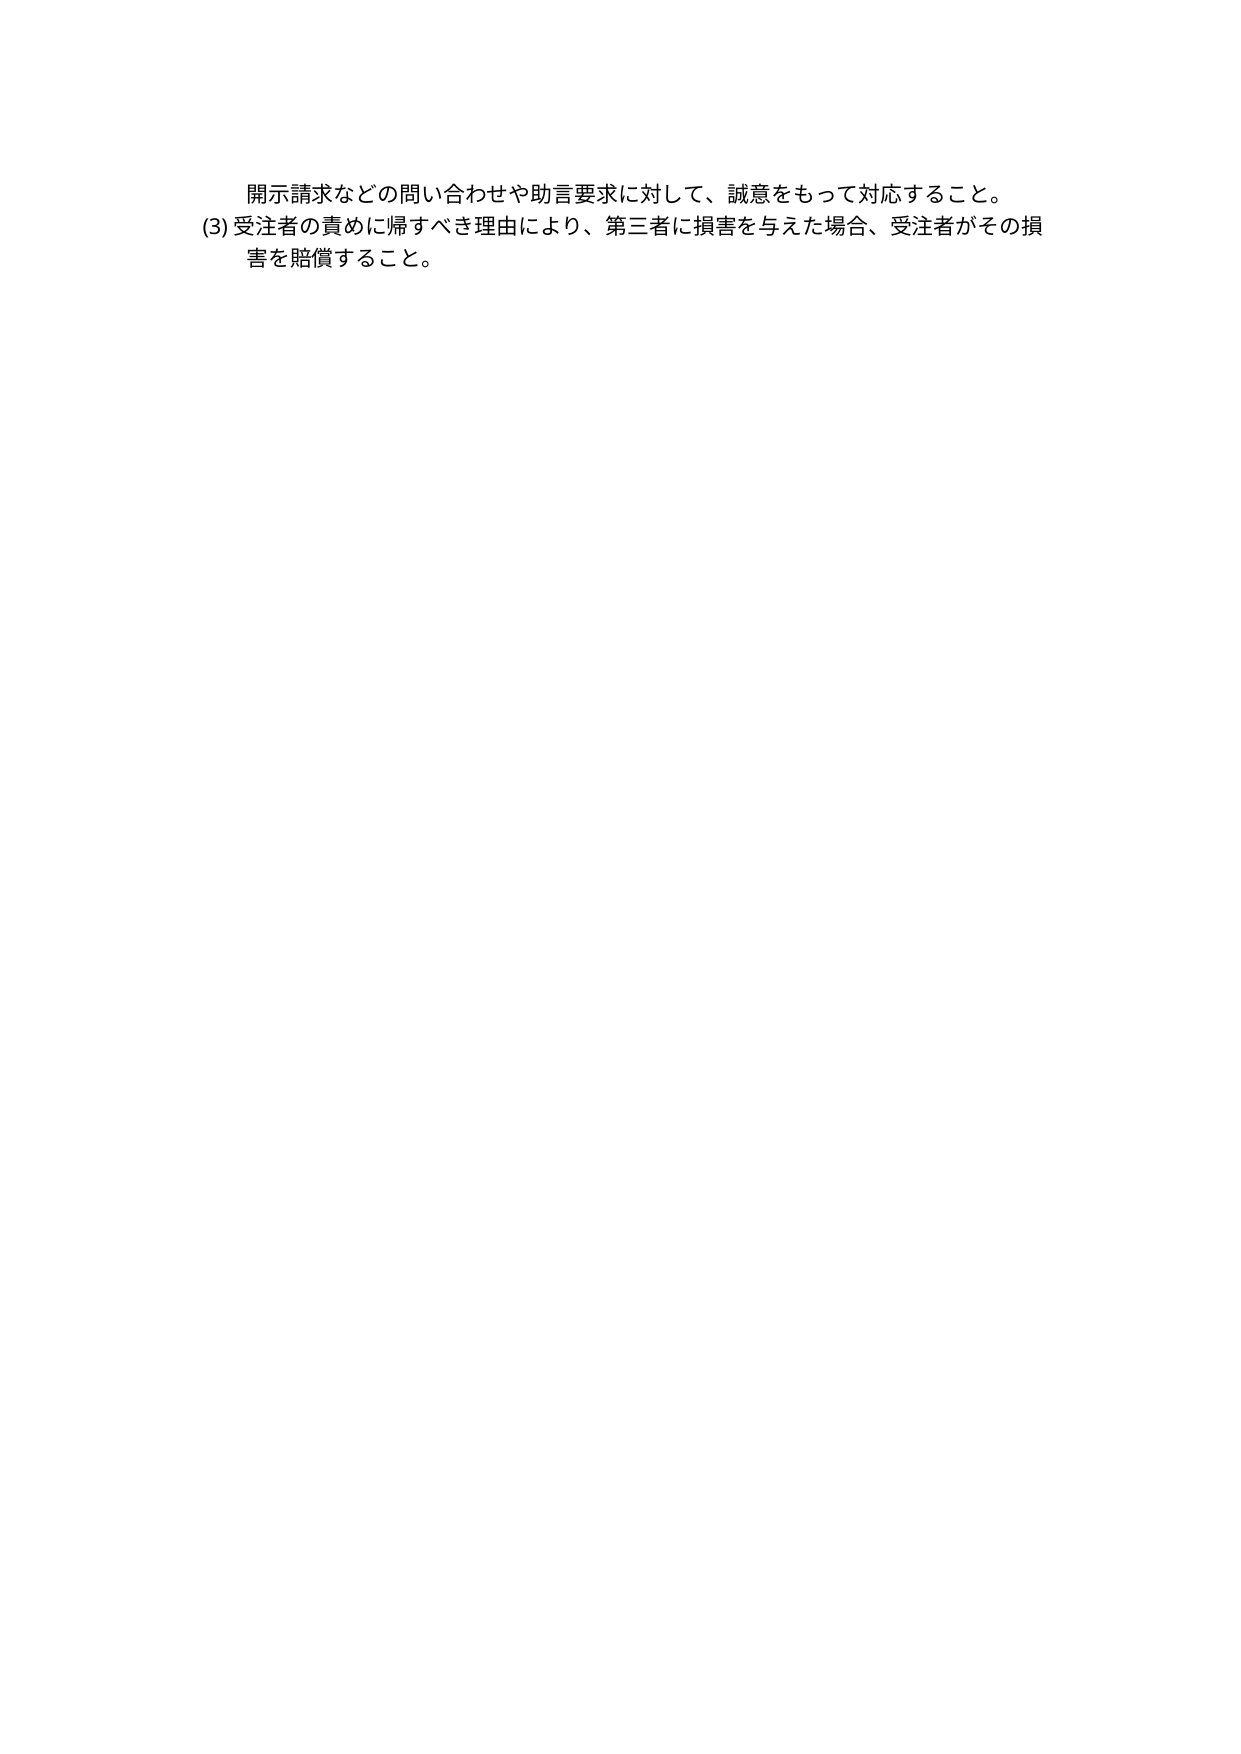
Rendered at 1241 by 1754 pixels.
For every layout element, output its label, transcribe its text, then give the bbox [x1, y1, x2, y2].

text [202, 177, 1063, 209]
text (3) 受注者の責めに帰すべき理由により、第三者に損害を与えた場合、受注者がその損害を賠償すること。 [202, 209, 1063, 272]
